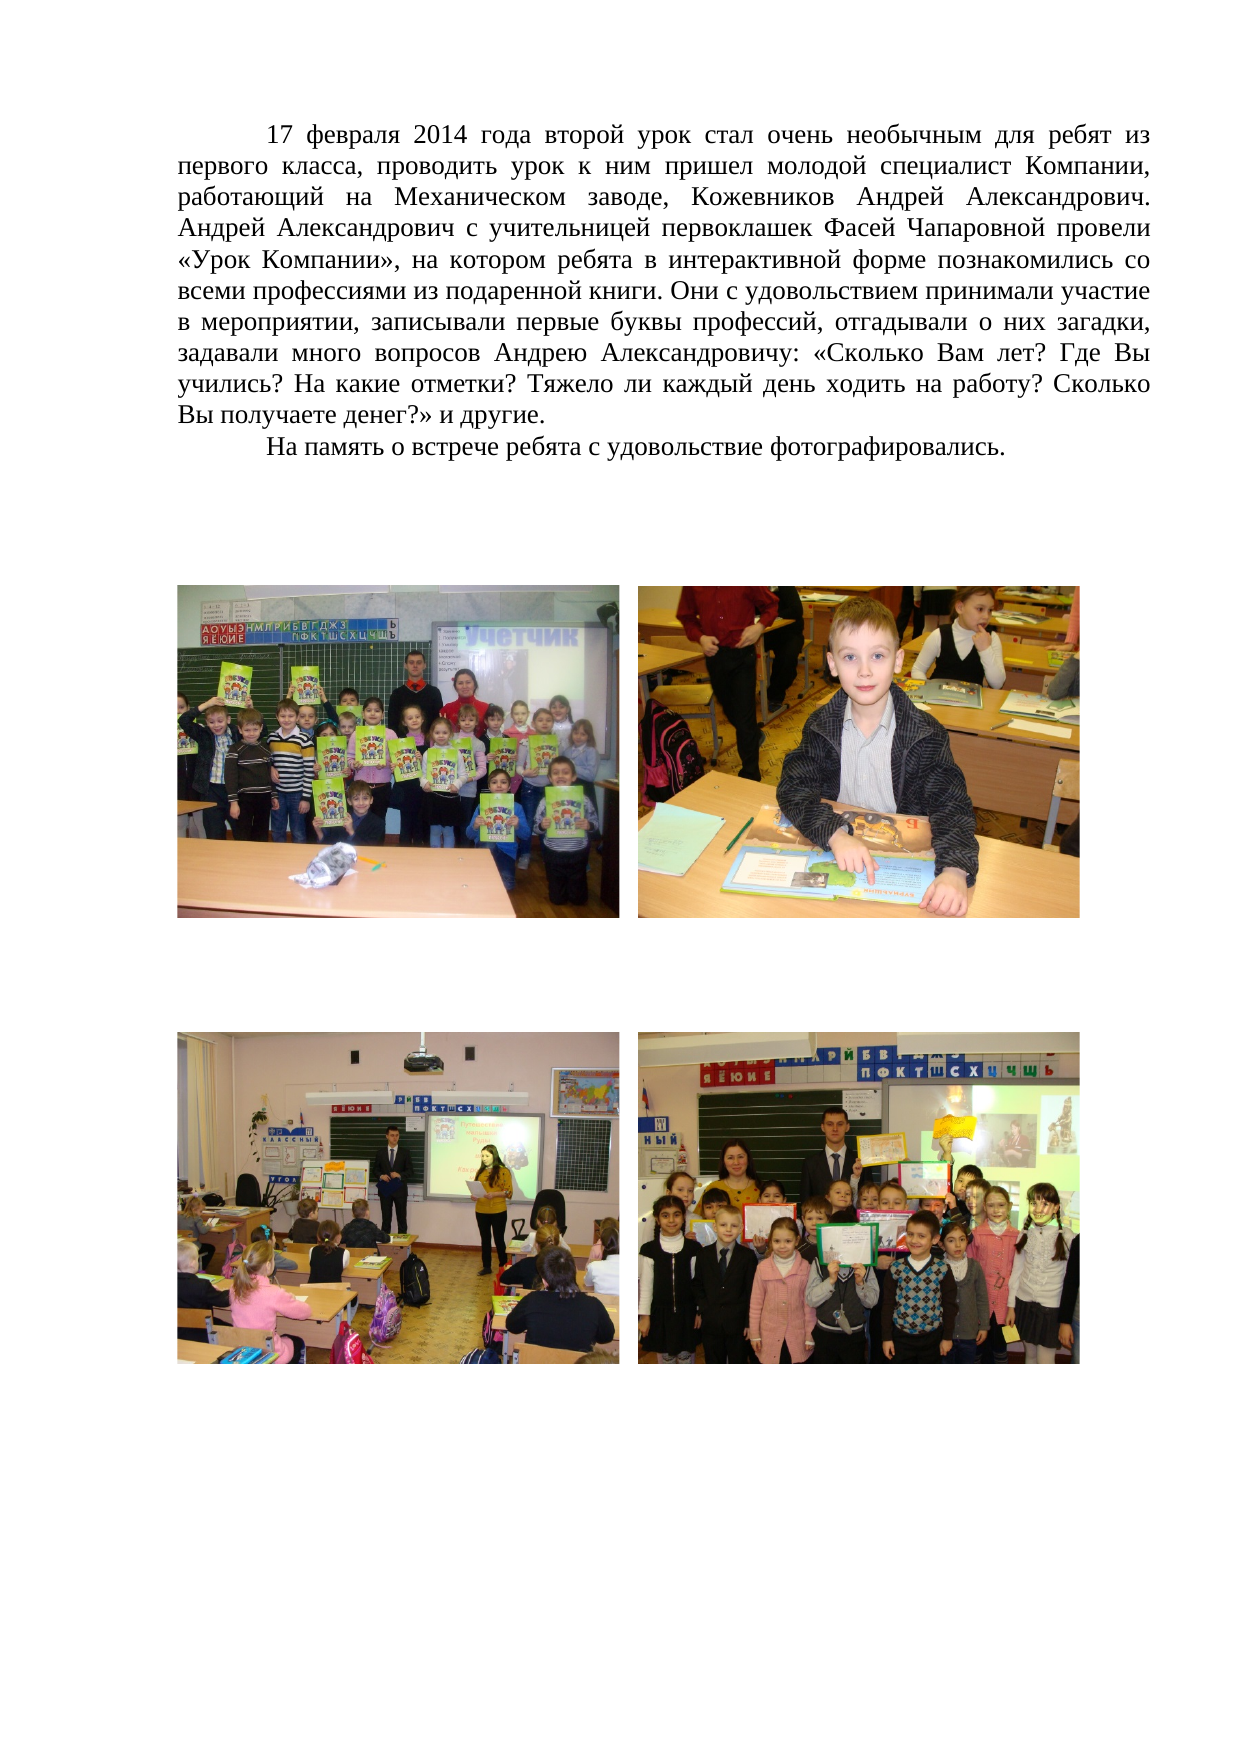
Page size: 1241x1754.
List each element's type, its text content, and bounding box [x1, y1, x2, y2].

text 17 февраля 2014 года второй урок стал очень необычным для ребят из первого класса, проводить урок к ним пришел молодой специалист Компании, работающий на Механическом заводе, Кожевников Андрей Александрович. Андрей Александрович с учительницей первоклашек Фасей Чапаровной провели «Урок Компании», на котором ребята в интерактивной форме познакомились со всеми профессиями из подаренной книги. Они с удовольствием принимали участие в мероприятии, записывали первые буквы профессий, отгадывали о них загадки, задавали много вопросов Андрею Александровичу: «Сколько Вам лет? Где Вы учились? На какие отметки? Тяжело ли каждый день ходить на работу? Сколько Вы получаете денег?» и другие. [177, 118, 1152, 429]
picture [177, 585, 620, 918]
picture [638, 586, 1080, 918]
picture [638, 1032, 1080, 1364]
text На память о встрече ребята с удовольствие фотографировались. [177, 429, 1152, 461]
picture [177, 1032, 620, 1364]
